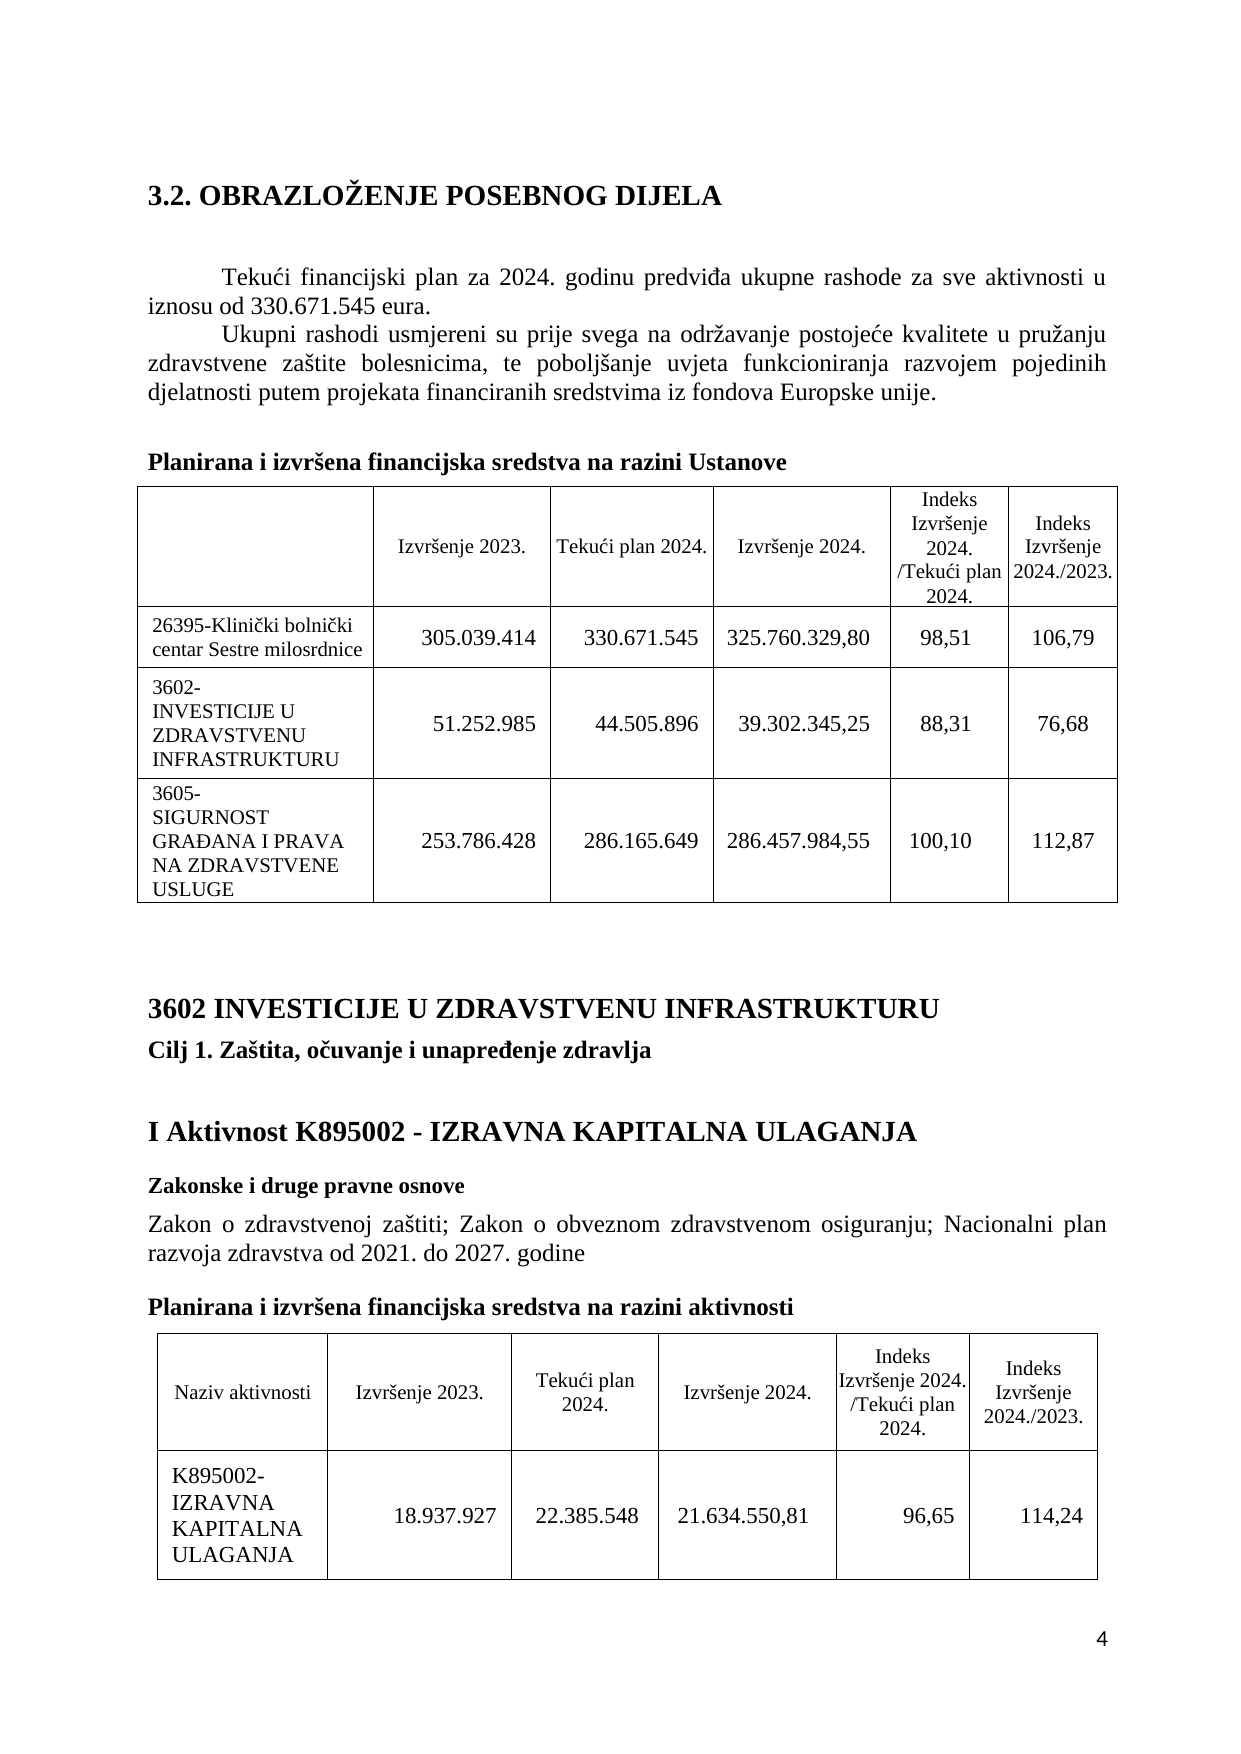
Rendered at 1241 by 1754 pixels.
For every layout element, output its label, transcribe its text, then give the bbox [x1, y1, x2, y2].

table_header Tekući plan 2024. [512, 1334, 658, 1449]
table_cell 286.457.984,55 [714, 779, 890, 902]
table_cell 3602- INVESTICIJE U ZDRAVSTVENU INFRASTRUKTURU [138, 668, 373, 778]
table_header Izvršenje 2024. [714, 487, 890, 606]
table_cell 330.671.545 [551, 607, 713, 667]
table_cell 44.505.896 [551, 668, 713, 778]
table_cell 100,10 [891, 779, 1008, 902]
table_cell 26395-Klinički bolnički centar Sestre milosrdnice [138, 607, 373, 667]
table_header Naziv aktivnosti [158, 1334, 327, 1449]
table_header Indeks Izvršenje 2024. /Tekući plan 2024. [837, 1334, 969, 1449]
table_cell 253.786.428 [374, 779, 550, 902]
table_cell 106,79 [1009, 607, 1117, 667]
table_cell 21.634.550,81 [659, 1451, 836, 1579]
text 3602 INVESTICIJE U ZDRAVSTVENU INFRASTRUKTURU [148, 991, 1107, 1025]
text Zakonske i druge pravne osnove [148, 1173, 1107, 1199]
table_cell 286.165.649 [551, 779, 713, 902]
table_header Indeks Izvršenje 2024./2023. [970, 1334, 1097, 1449]
table_cell 305.039.414 [374, 607, 550, 667]
text Ukupni rashodi usmjereni su prije svega na održavanje postojeće kvalitete u pružanju zdravstvene zaštite bolesnicima, te poboljšanje uvjeta funkcioniranja razvojem pojedinih djelatnosti putem projekata financiranih sredstvima iz fondova Europske unije. [148, 319, 1107, 406]
text Cilj 1. Zaštita, očuvanje i unapređenje zdravlja [148, 1035, 1107, 1064]
table_cell 325.760.329,80 [714, 607, 890, 667]
table_cell 18.937.927 [328, 1451, 511, 1579]
text Planirana i izvršena financijska sredstva na razini Ustanove [148, 447, 1107, 476]
text 3.2. OBRAZLOŽENJE POSEBNOG DIJELA [148, 178, 1107, 212]
table_cell 22.385.548 [512, 1451, 658, 1579]
text I Aktivnost K895002 - IZRAVNA KAPITALNA ULAGANJA [148, 1114, 1093, 1148]
text Zakon o zdravstvenoj zaštiti; Zakon o obveznom zdravstvenom osiguranju; Nacionalni plan razvoja zdravstva od 2021. do 2027. godine [148, 1209, 1107, 1267]
table_cell 88,31 [891, 668, 1008, 778]
table_cell 114,24 [970, 1451, 1097, 1579]
table_header Izvršenje 2024. [659, 1334, 836, 1449]
table_cell 39.302.345,25 [714, 668, 890, 778]
table_header Indeks Izvršenje 2024. /Tekući plan 2024. [891, 487, 1008, 606]
table_cell 112,87 [1009, 779, 1117, 902]
table_header Indeks Izvršenje 2024./2023. [1009, 487, 1117, 606]
table_cell K895002- IZRAVNA KAPITALNA ULAGANJA [158, 1451, 327, 1579]
table_header Izvršenje 2023. [328, 1334, 511, 1449]
table_cell 51.252.985 [374, 668, 550, 778]
table_header Izvršenje 2023. [374, 487, 550, 606]
table_cell 76,68 [1009, 668, 1117, 778]
text Tekući financijski plan za 2024. godinu predviđa ukupne rashode za sve aktivnosti u iznosu od 330.671.545 eura. [148, 262, 1107, 319]
table_cell 96,65 [837, 1451, 969, 1579]
text Planirana i izvršena financijska sredstva na razini aktivnosti [148, 1292, 1107, 1321]
table_header Tekući plan 2024. [551, 487, 713, 606]
table_cell 98,51 [891, 607, 1008, 667]
table_cell 3605- SIGURNOST GRAĐANA I PRAVA NA ZDRAVSTVENE USLUGE [138, 779, 373, 902]
table_header [138, 487, 373, 606]
